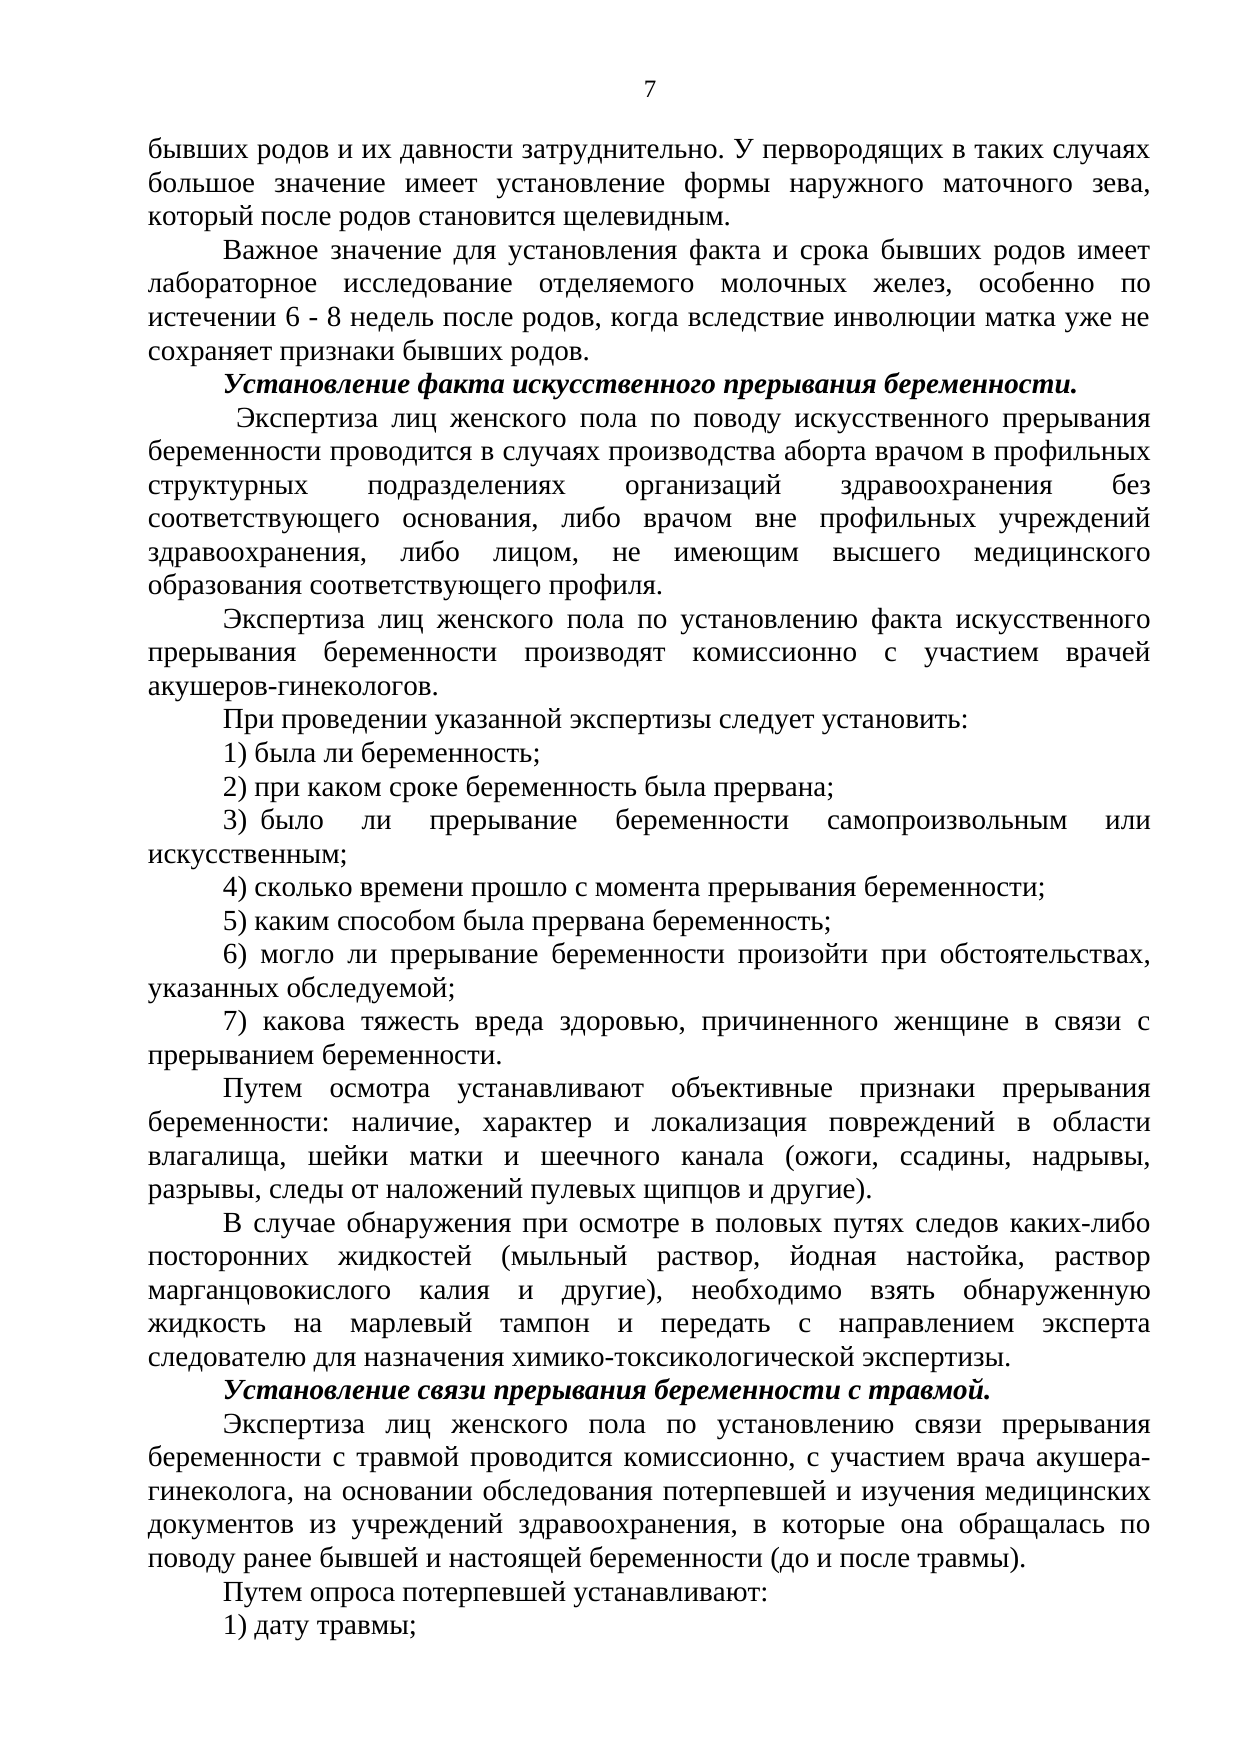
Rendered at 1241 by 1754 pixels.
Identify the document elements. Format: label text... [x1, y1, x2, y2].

text 5) каким способом была прервана беременность; [148, 903, 1152, 936]
text Экспертиза лиц женского пола по установлению связи прерывания беременности с травмой проводится комиссионно, с участием врача акушера-гинеколога, на основании обследования потерпевшей и изучения медицинских документов из учреждений здравоохранения, в которые она обращалась по поводу ранее бывшей и настоящей беременности (до и после травмы). [148, 1406, 1152, 1574]
text 1) была ли беременность; [148, 735, 1152, 769]
text Установление факта искусственного прерывания беременности. [148, 366, 1152, 400]
text 1) дату травмы; [148, 1607, 1152, 1641]
text В случае обнаружения при осмотре в половых путях следов каких-либо посторонних жидкостей (мыльный раствор, йодная настойка, раствор марганцовокислого калия и другие), необходимо взять обнаруженную жидкость на марлевый тампон и передать с направлением эксперта следователю для назначения химико-токсикологической экспертизы. [148, 1205, 1152, 1372]
text 7) какова тяжесть вреда здоровью, причиненного женщине в связи с прерыванием беременности. [148, 1003, 1152, 1071]
text Установление связи прерывания беременности с травмой. [148, 1372, 1152, 1406]
text 4) сколько времени прошло с момента прерывания беременности; [148, 869, 1152, 903]
text 6) могло ли прерывание беременности произойти при обстоятельствах, указанных обследуемой; [148, 936, 1152, 1003]
text Путем опроса потерпевшей устанавливают: [148, 1574, 1152, 1607]
text Важное значение для установления факта и срока бывших родов имеет лабораторное исследование отделяемого молочных желез, особенно по истечении 6 - 8 недель после родов, когда вследствие инволюции матка уже не сохраняет признаки бывших родов. [148, 232, 1152, 366]
text Экспертиза лиц женского пола по установлению факта искусственного прерывания беременности производят комиссионно с участием врачей акушеров-гинекологов. [148, 601, 1152, 702]
text 2) при каком сроке беременность была прервана; [148, 769, 1152, 802]
text Путем осмотра устанавливают объективные признаки прерывания беременности: наличие, характер и локализация повреждений в области влагалища, шейки матки и шеечного канала (ожоги, ссадины, надрывы, разрывы, следы от наложений пулевых щипцов и другие). [148, 1071, 1152, 1205]
text Экспертиза лиц женского пола по поводу искусственного прерывания беременности проводится в случаях производства аборта врачом в профильных структурных подразделениях организаций здравоохранения без соответствующего основания, либо врачом вне профильных учреждений здравоохранения, либо лицом, не имеющим высшего медицинского образования соответствующего профиля. [148, 400, 1152, 601]
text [148, 131, 1152, 232]
text При проведении указанной экспертизы следует установить: [148, 702, 1152, 735]
text 3) было ли прерывание беременности самопроизвольным или искусственным; [148, 802, 1152, 869]
